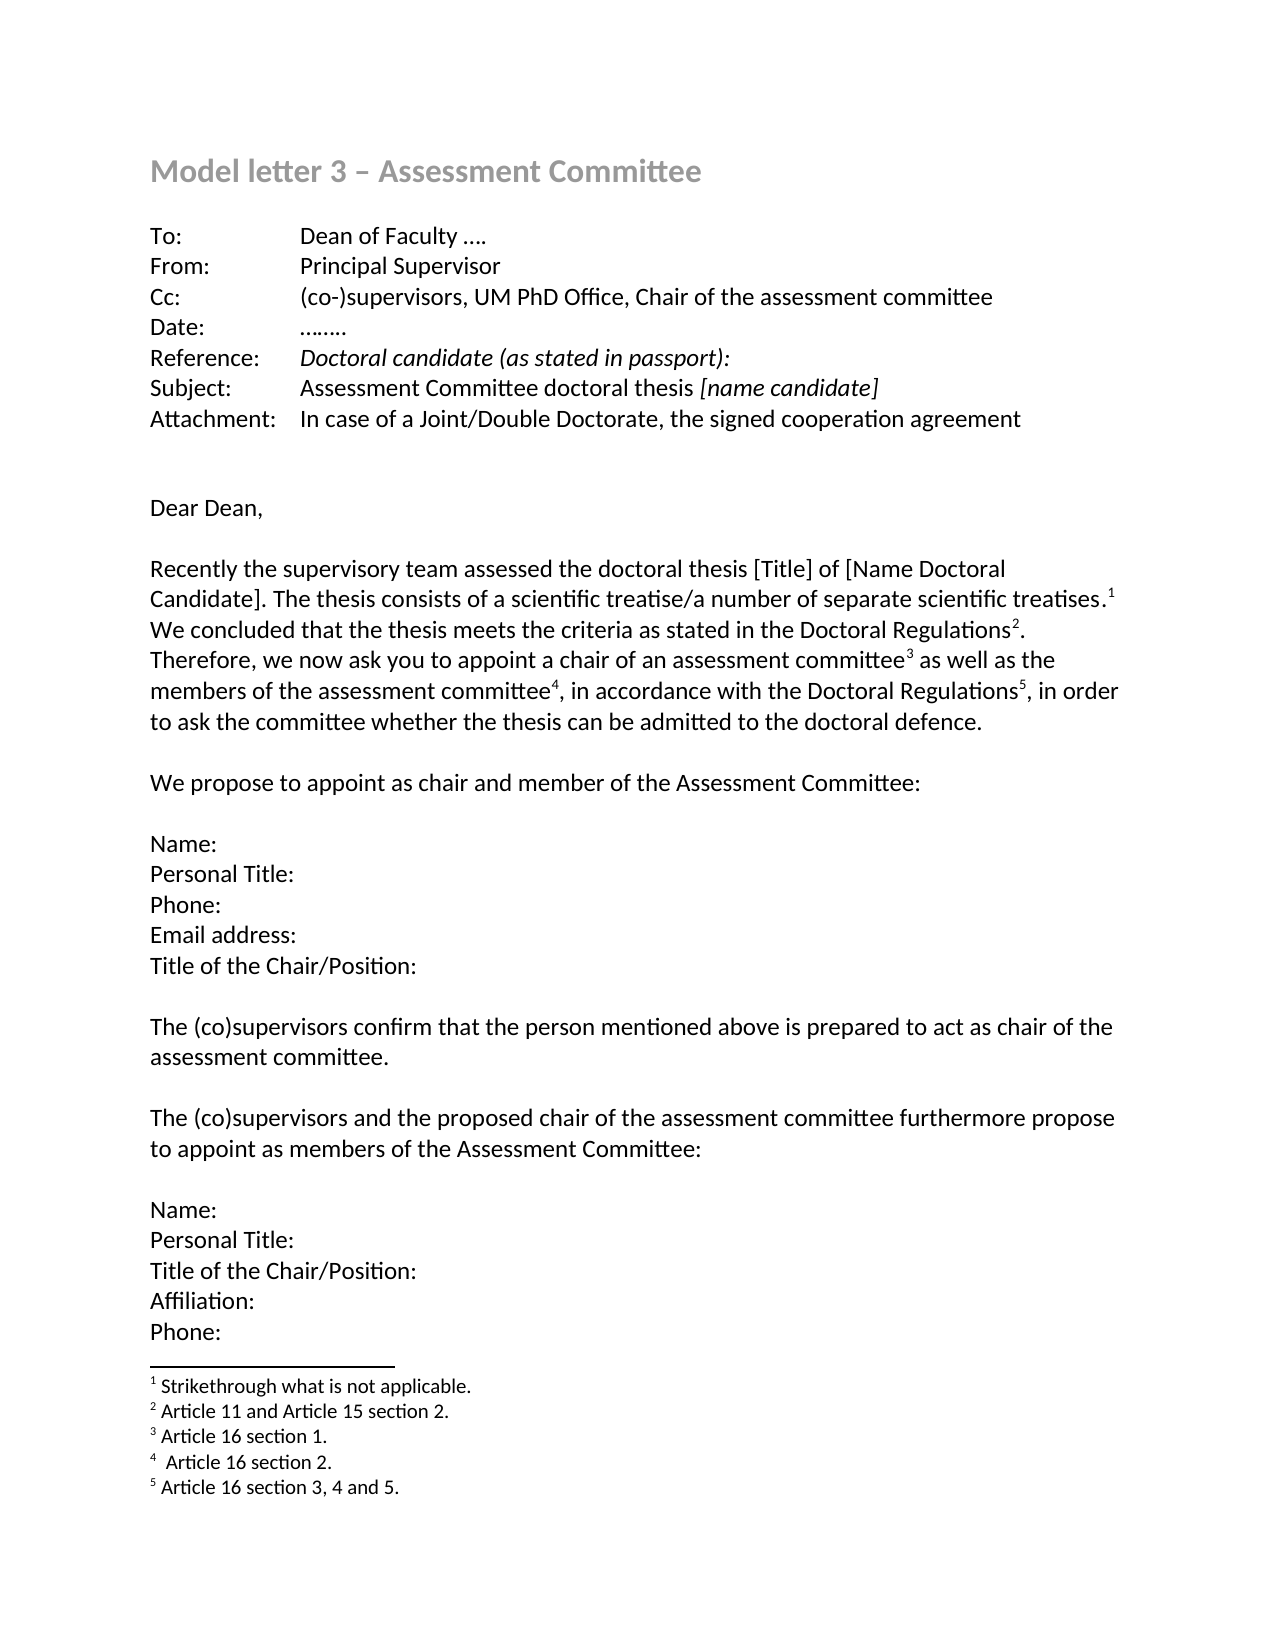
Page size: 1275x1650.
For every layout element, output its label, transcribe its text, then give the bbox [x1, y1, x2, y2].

text Name: [150, 828, 1125, 858]
text From: Principal Supervisor [150, 250, 1125, 281]
text Affiliation: [150, 1286, 1125, 1316]
text Phone: [150, 889, 1125, 919]
text Title of the Chair/Position: [150, 1255, 1125, 1286]
text The (co)supervisors and the proposed chair of the assessment committee furthermore propose to appoint as members of the Assessment Committee: [150, 1102, 1125, 1163]
text Cc: (co-)supervisors, UM PhD Office, Chair of the assessment committee [150, 281, 1125, 311]
text Subject: Assessment Committee doctoral thesis [name candidate] [150, 372, 1125, 403]
text Personal Title: [150, 858, 1125, 889]
text Email address: Title of the Chair/Position: [150, 919, 1125, 980]
text Model letter 3 – Assessment Committee [150, 150, 1125, 191]
text Dear Dean, [150, 492, 1125, 522]
text We propose to appoint as chair and member of the Assessment Committee: [150, 767, 1125, 797]
text Recently the supervisory team assessed the doctoral thesis [Title] of [Name Doctoral Candidate]. The thesis consists of a scientific treatise/a number of separate scientific treatises. We concluded that the thesis meets the criteria as stated in the Doctoral Regulations. Therefore, we now ask you to appoint a chair of an assessment committee as well as the members of the assessment committee, in accordance with the Doctoral Regulations, in order to ask the committee whether the thesis can be admitted to the doctoral defence. [150, 553, 1125, 736]
text Phone: [150, 1316, 1125, 1347]
text To: Dean of Faculty …. [150, 220, 1125, 250]
text Attachment: In case of a Joint/Double Doctorate, the signed cooperation agreement [150, 403, 1125, 433]
text Date: …….. [150, 311, 1125, 342]
text The (co)supervisors confirm that the person mentioned above is prepared to act as chair of the assessment committee. [150, 1011, 1125, 1072]
text Personal Title: [150, 1224, 1125, 1255]
text Reference: Doctoral candidate (as stated in passport): [150, 342, 1125, 372]
text Name: [150, 1194, 1125, 1224]
